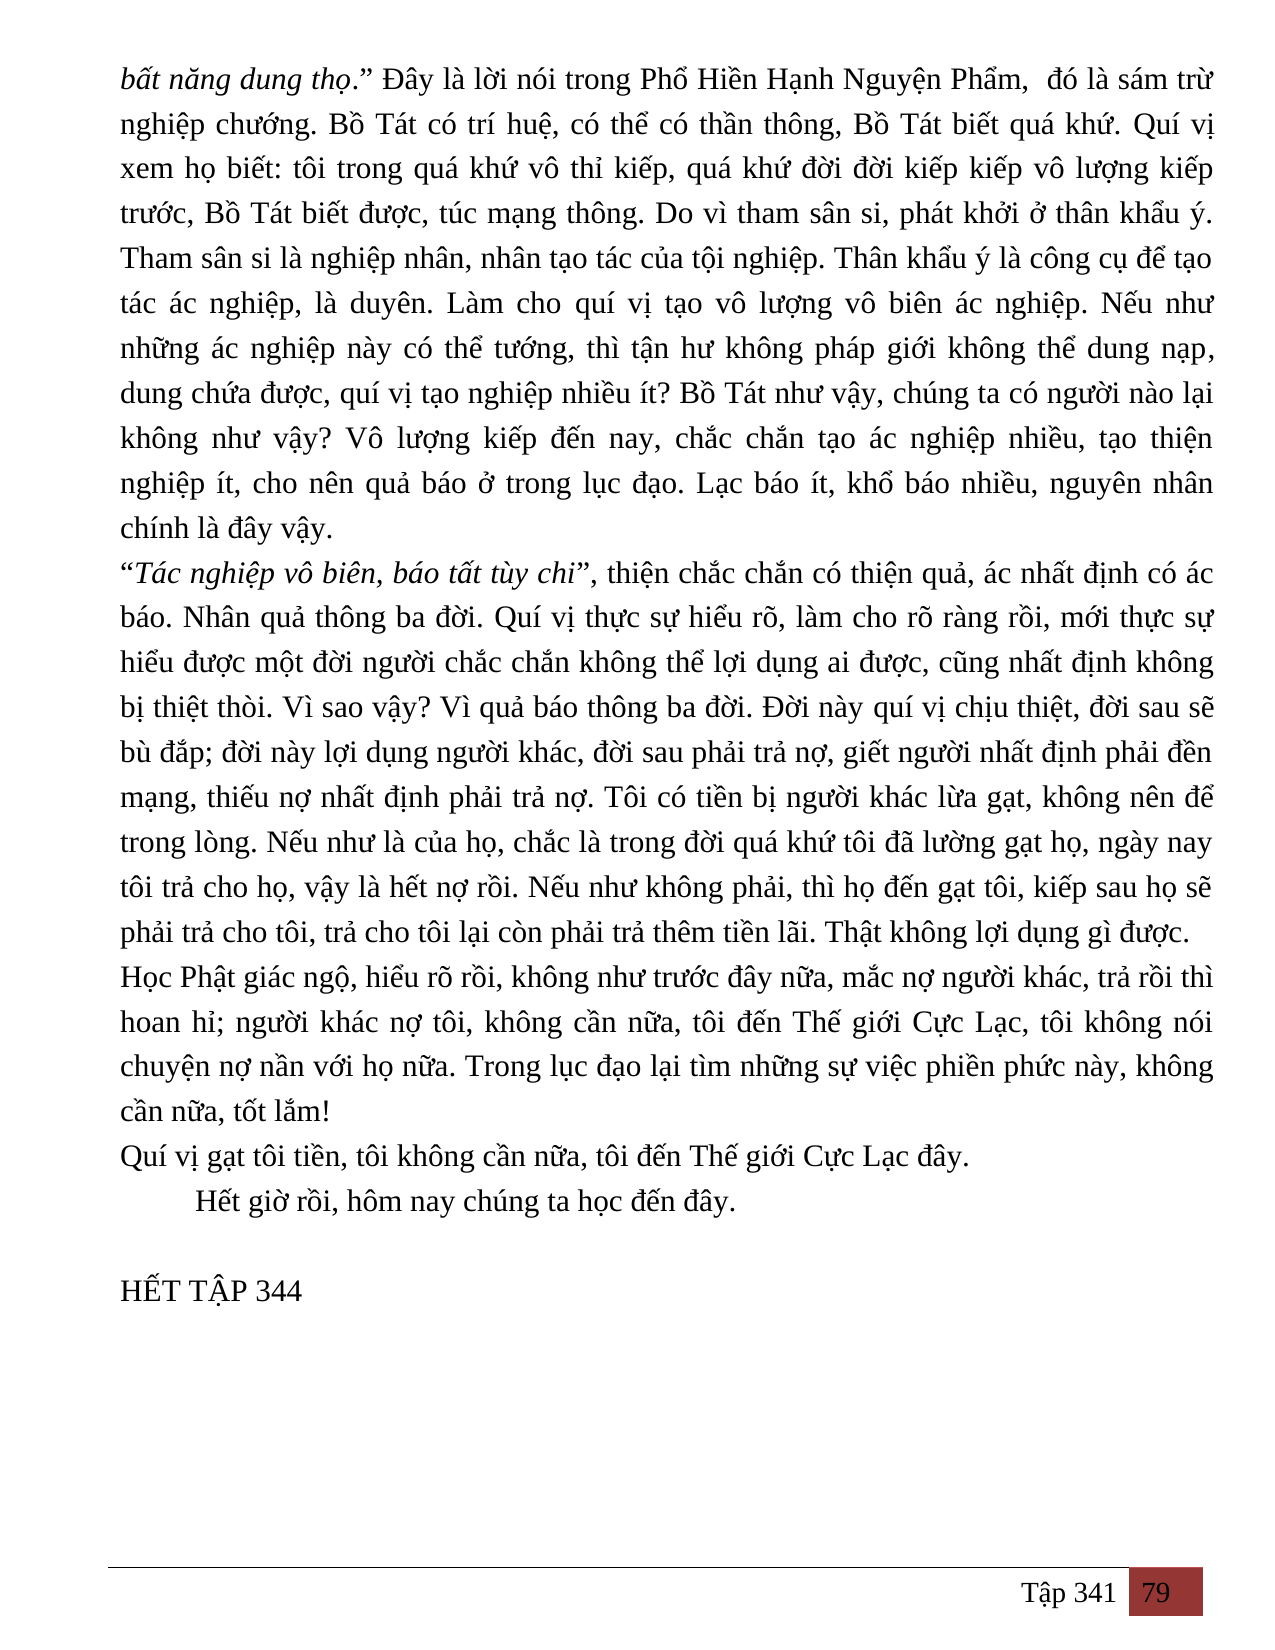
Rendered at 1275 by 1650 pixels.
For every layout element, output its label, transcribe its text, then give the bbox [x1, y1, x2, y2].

text “Tác nghiệp vô biên, báo tất tùy chi”, thiện chắc chắn có thiện quả, ác nhất định có ác báo. Nhân quả thông ba đời. Quí vị thực sự hiểu rõ, làm cho rõ ràng rồi, mới thực sự hiểu được một đời người chắc chắn không thể lợi dụng ai được, cũng nhất định không bị thiệt thòi. Vì sao vậy? Vì quả báo thông ba đời. Đời này quí vị chịu thiệt, đời sau sẽ bù đắp; đời này lợi dụng người khác, đời sau phải trả nợ, giết người nhất định phải đền mạng, thiếu nợ nhất định phải trả nợ. Tôi có tiền bị người khác lừa gạt, không nên để trong lòng. Nếu như là của họ, chắc là trong đời quá khứ tôi đã lường gạt họ, ngày nay tôi trả cho họ, vậy là hết nợ rồi. Nếu như không phải, thì họ đến gạt tôi, kiếp sau họ sẽ phải trả cho tôi, trả cho tôi lại còn phải trả thêm tiền lãi. Thật không lợi dụng gì được. [120, 554, 1215, 949]
text Học Phật giác ngộ, hiểu rõ rồi, không như trước đây nữa, mắc nợ người khác, trả rồi thì hoan hỉ; người khác nợ tôi, không cần nữa, tôi đến Thế giới Cực Lạc, tôi không nói chuyện nợ nần với họ nữa. Trong lục đạo lại tìm những sự việc phiền phức này, không cần nữa, tốt lắm! [120, 958, 1215, 1128]
text Quí vị gạt tôi tiền, tôi không cần nữa, tôi đến Thế giới Cực Lạc đây. [120, 1137, 1215, 1173]
text HẾT TẬP 344 [120, 1272, 1215, 1308]
text Hết giờ rồi, hôm nay chúng ta học đến đây. [120, 1182, 1215, 1218]
